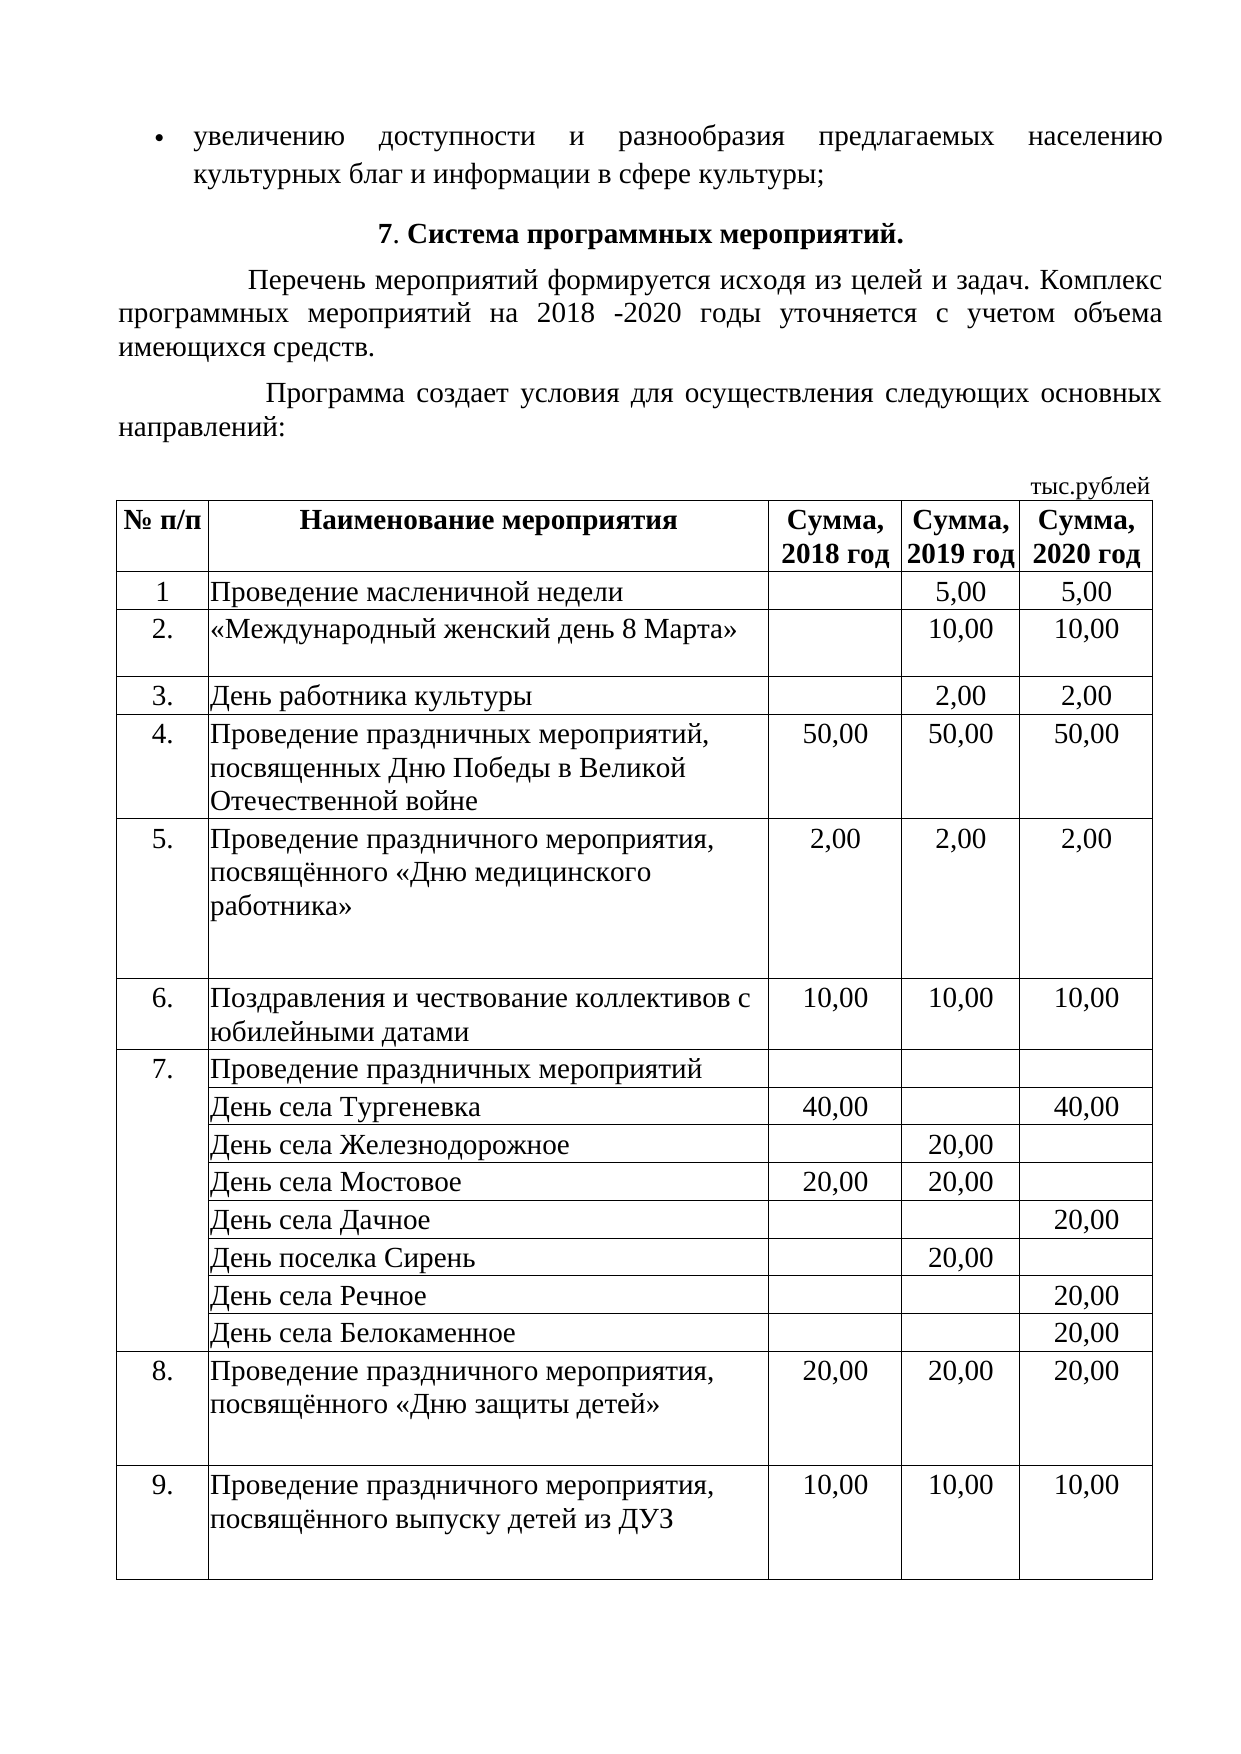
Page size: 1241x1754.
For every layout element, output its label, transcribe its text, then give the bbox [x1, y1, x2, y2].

table_cell [902, 1050, 1019, 1087]
table_cell 2,00 [1020, 819, 1152, 978]
table_cell Проведение праздничных мероприятий [209, 1050, 768, 1087]
table_cell [902, 1276, 1019, 1313]
table_cell 6. [117, 979, 208, 1049]
table_cell 20,00 [769, 1352, 901, 1464]
table_cell 2,00 [769, 819, 901, 978]
table_cell [902, 1088, 1019, 1124]
table_cell 8. [117, 1352, 208, 1464]
table_cell [1020, 1050, 1152, 1087]
table_cell Проведение праздничного мероприятия, посвящённого «Дню медицинского работника» [209, 819, 768, 978]
table_cell [769, 1050, 901, 1087]
table_cell День села Железнодорожное [209, 1125, 768, 1162]
table_cell 10,00 [769, 1466, 901, 1579]
table_cell 20,00 [902, 1125, 1019, 1162]
table_cell 20,00 [769, 1163, 901, 1200]
table_cell [769, 677, 901, 713]
table_cell 40,00 [1020, 1088, 1152, 1124]
table_header Сумма, 2019 год [902, 501, 1019, 571]
table_cell День села Речное [209, 1276, 768, 1313]
table_header Наименование мероприятия [209, 501, 768, 571]
table_cell Проведение праздничного мероприятия, посвящённого «Дню защиты детей» [209, 1352, 768, 1464]
table_cell День работника культуры [209, 677, 768, 713]
table_cell 1 [117, 572, 208, 609]
table_cell День села Белокаменное [209, 1314, 768, 1351]
table_cell 2,00 [1020, 677, 1152, 713]
table_cell [769, 1314, 901, 1351]
table_cell 10,00 [769, 979, 901, 1049]
text тыс.рублей [118, 471, 1181, 500]
table_cell 20,00 [1020, 1276, 1152, 1313]
table_cell 20,00 [1020, 1314, 1152, 1351]
table_header Сумма, 2020 год [1020, 501, 1152, 571]
table_cell Проведение масленичной недели [209, 572, 768, 609]
table_cell Проведение праздничных мероприятий, посвященных Дню Победы в Великой Отечественной войне [209, 715, 768, 818]
table_cell 5,00 [1020, 572, 1152, 609]
table_cell 20,00 [1020, 1352, 1152, 1464]
table_cell [902, 1201, 1019, 1237]
table_cell 50,00 [1020, 715, 1152, 818]
table_cell 5. [117, 819, 208, 978]
table_cell 7. [117, 1050, 208, 1351]
table_cell [769, 1276, 901, 1313]
table_cell День села Тургеневка [209, 1088, 768, 1124]
table_cell День села Мостовое [209, 1163, 768, 1200]
table_cell 2,00 [902, 819, 1019, 978]
table_cell 2,00 [902, 677, 1019, 713]
table_cell Поздравления и чествование коллективов с юбилейными датами [209, 979, 768, 1049]
table_cell [769, 1239, 901, 1275]
table_cell 20,00 [902, 1352, 1019, 1464]
table_cell 10,00 [1020, 979, 1152, 1049]
text 7. Система программных мероприятий. [118, 216, 1163, 249]
table_cell 9. [117, 1466, 208, 1579]
table_cell [1020, 1125, 1152, 1162]
table_cell 20,00 [1020, 1201, 1152, 1237]
table_cell «Международный женский день 8 Марта» [209, 610, 768, 676]
table_cell 3. [117, 677, 208, 713]
table_cell [769, 1201, 901, 1237]
table_cell 20,00 [902, 1163, 1019, 1200]
table_cell 10,00 [1020, 610, 1152, 676]
table_cell 2. [117, 610, 208, 676]
table_cell 10,00 [902, 979, 1019, 1049]
text Программа создает условия для осуществления следующих основных направлений: [118, 375, 1163, 442]
table_cell Проведение праздничного мероприятия, посвящённого выпуску детей из ДУЗ [209, 1466, 768, 1579]
table_header № п/п [117, 501, 208, 571]
table_cell [1020, 1163, 1152, 1200]
table_cell [769, 1125, 901, 1162]
table_cell [902, 1314, 1019, 1351]
table_cell 10,00 [902, 1466, 1019, 1579]
table_cell 10,00 [902, 610, 1019, 676]
text Перечень мероприятий формируется исходя из целей и задач. Комплекс программных мероприятий на 2018 -2020 годы уточняется с учетом объема имеющихся средств. [118, 262, 1163, 363]
table_cell [1020, 1239, 1152, 1275]
table_cell 40,00 [769, 1088, 901, 1124]
table_cell 5,00 [902, 572, 1019, 609]
table_cell [769, 572, 901, 609]
list увеличению доступности и разнообразия предлагаемых населению культурных благ и информации в сфере культуры; [156, 118, 1163, 190]
table_header Сумма, 2018 год [769, 501, 901, 571]
table_cell 4. [117, 715, 208, 818]
table_cell 20,00 [902, 1239, 1019, 1275]
table_cell 10,00 [1020, 1466, 1152, 1579]
table_cell [769, 610, 901, 676]
table_cell День поселка Сирень [209, 1239, 768, 1275]
table_cell 50,00 [769, 715, 901, 818]
table_cell 50,00 [902, 715, 1019, 818]
table_cell День села Дачное [209, 1201, 768, 1237]
